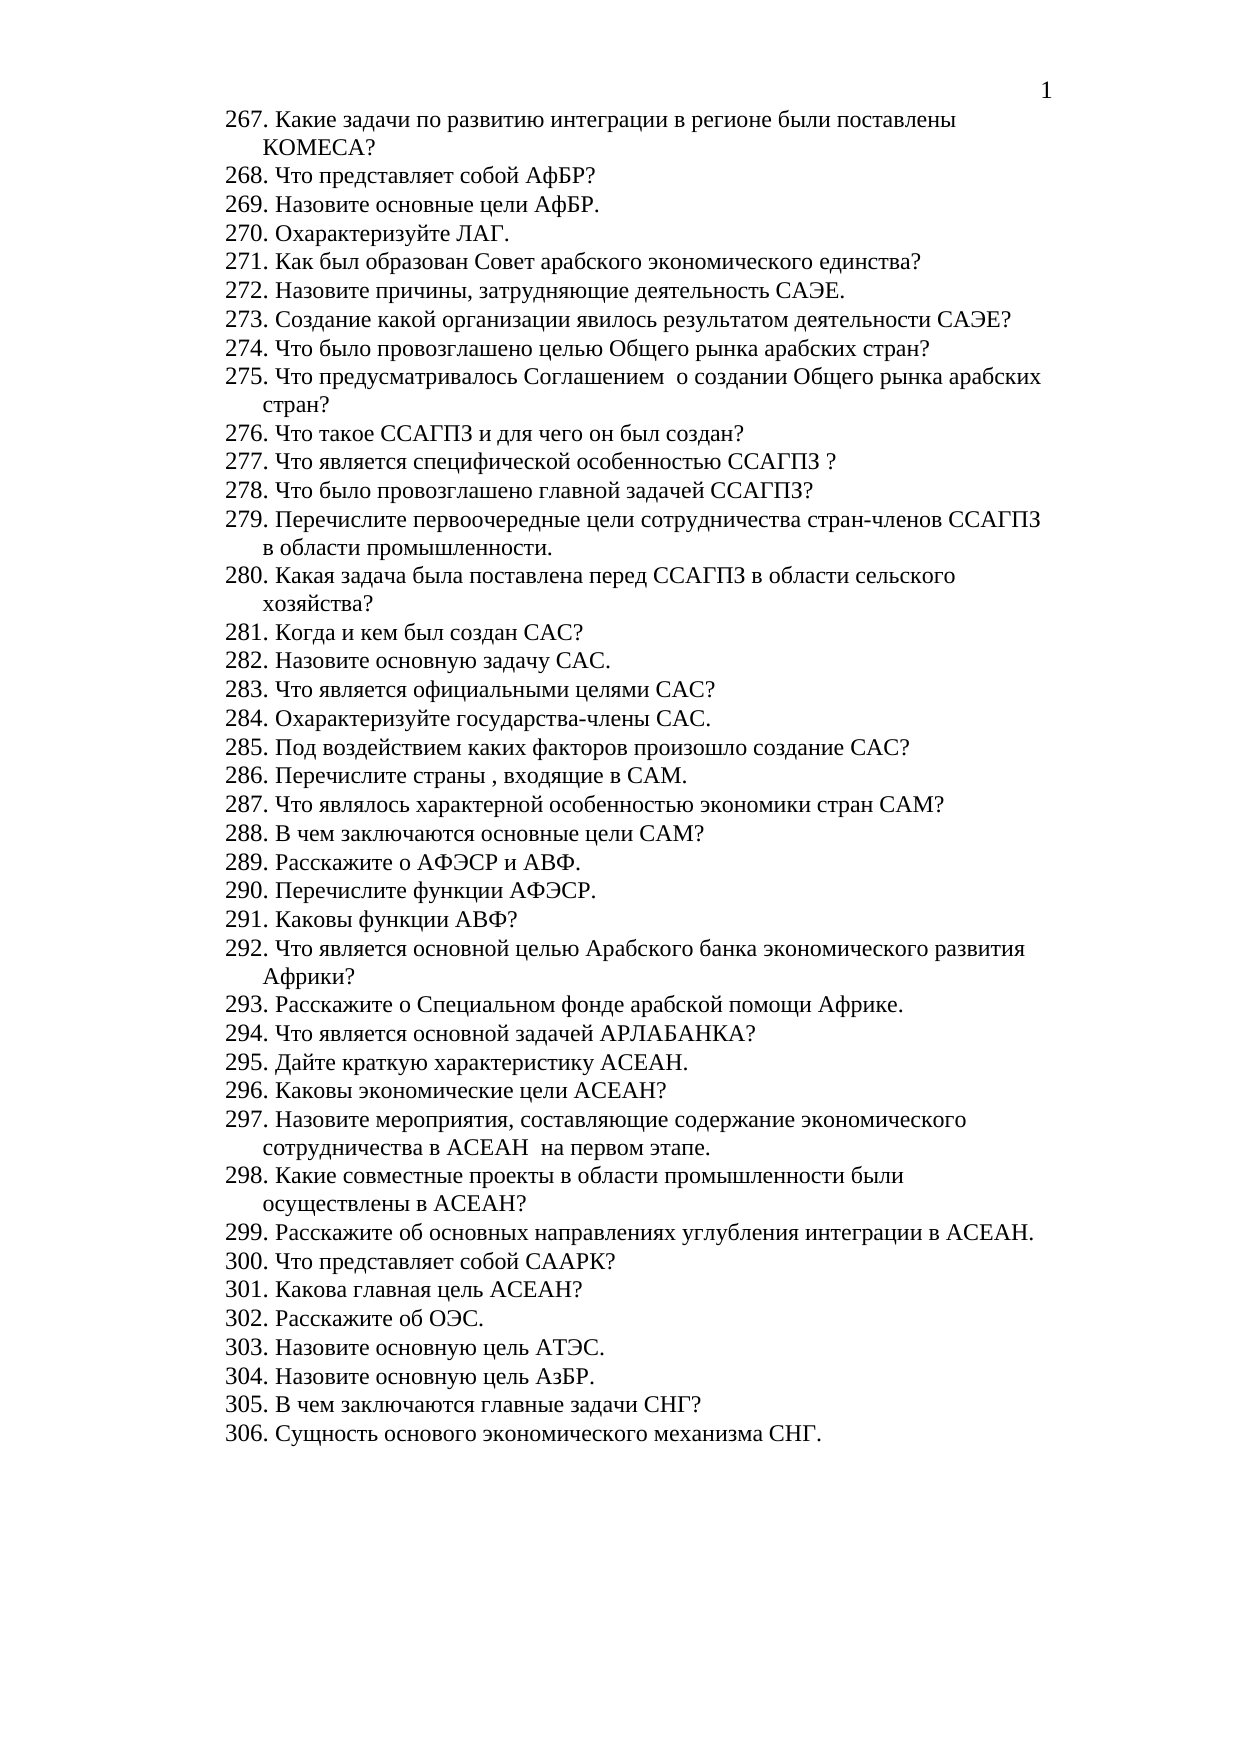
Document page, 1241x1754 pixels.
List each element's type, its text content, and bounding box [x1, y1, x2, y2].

list Расскажите об ОЭС. [225, 1303, 1053, 1332]
list Создание какой организации явилось результатом деятельности САЭЕ? [225, 304, 1053, 333]
list Как был образован Совет арабского экономического единства? [225, 246, 1053, 275]
list Какие совместные проекты в области промышленности были осуществлены в АСЕАН? [225, 1161, 1053, 1217]
list Охарактеризуйте государства-члены САС. [225, 703, 1053, 732]
list Что было провозглашено главной задачей ССАГПЗ? [225, 475, 1053, 504]
list Когда и кем был создан САС? [225, 617, 1053, 645]
list Что является основной целью Арабского банка экономического развития Африки? [225, 933, 1053, 989]
list Какие задачи по развитию интеграции в регионе были поставлены КОМЕСА? [225, 104, 1053, 160]
list Назовите основные цели АфБР. [225, 189, 1053, 218]
list Какова главная цель АСЕАН? [225, 1274, 1053, 1303]
list Что предусматривалось Соглашением о создании Общего рынка арабских стран? [225, 361, 1053, 418]
list Дайте краткую характеристику АСЕАН. [225, 1047, 1053, 1076]
list Под воздействием каких факторов произошло создание САС? [225, 732, 1053, 760]
list Перечислите функции АФЭСР. [225, 875, 1053, 904]
list Расскажите о АФЭСР и АВФ. [225, 847, 1053, 875]
list Какая задача была поставлена перед ССАГПЗ в области сельского хозяйства? [225, 560, 1053, 617]
list В чем заключаются главные задачи СНГ? [225, 1389, 1053, 1418]
list Охарактеризуйте ЛАГ. [225, 218, 1053, 246]
list Каковы экономические цели АСЕАН? [225, 1076, 1053, 1104]
list Что являлось характерной особенностью экономики стран САМ? [225, 789, 1053, 818]
list Перечислите страны , входящие в САМ. [225, 760, 1053, 789]
list В чем заключаются основные цели САМ? [225, 818, 1053, 847]
list Каковы функции АВФ? [225, 904, 1053, 933]
list Что было провозглашено целью Общего рынка арабских стран? [225, 333, 1053, 361]
list Что такое ССАГПЗ и для чего он был создан? [225, 418, 1053, 446]
list Назовите основную цель АТЭС. [225, 1332, 1053, 1361]
list Назовите основную задачу САС. [225, 645, 1053, 674]
list Перечислите первоочередные цели сотрудничества стран-членов ССАГПЗ в области промышленности. [225, 504, 1053, 560]
list Сущность основого экономического механизма СНГ. [225, 1418, 1053, 1447]
list Что представляет собой СААРК? [225, 1246, 1053, 1274]
list Назовите основную цель АзБР. [225, 1361, 1053, 1389]
list Назовите мероприятия, составляющие содержание экономического сотрудничества в АСЕАН на первом этапе. [225, 1104, 1053, 1161]
list Расскажите об основных направлениях углубления интеграции в АСЕАН. [225, 1217, 1053, 1246]
list Что является официальными целями САС? [225, 674, 1053, 703]
list Расскажите о Специальном фонде арабской помощи Африке. [225, 989, 1053, 1018]
list Что является специфической особенностью ССАГПЗ ? [225, 446, 1053, 475]
list Что представляет собой АфБР? [225, 160, 1053, 189]
list Назовите причины, затрудняющие деятельность САЭЕ. [225, 275, 1053, 304]
list Что является основной задачей АРЛАБАНКА? [225, 1018, 1053, 1047]
